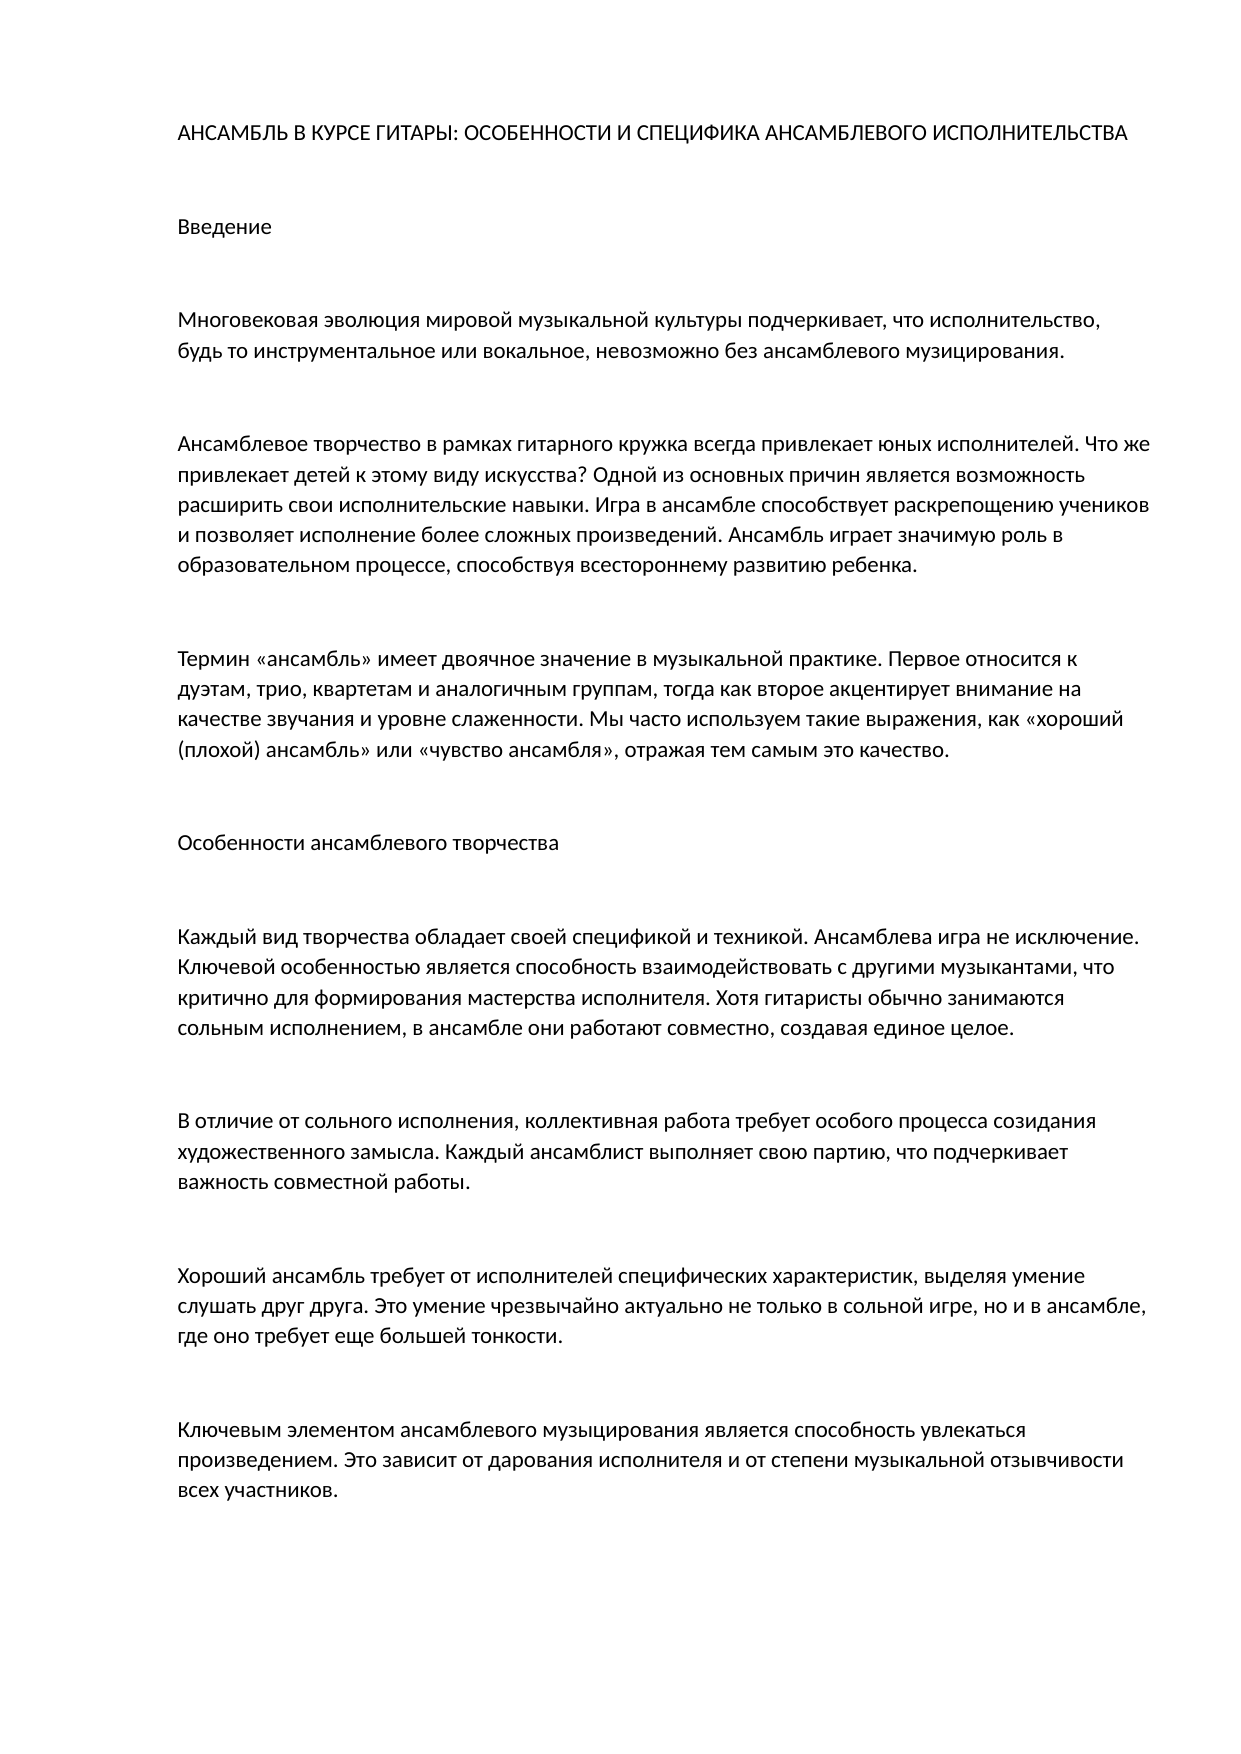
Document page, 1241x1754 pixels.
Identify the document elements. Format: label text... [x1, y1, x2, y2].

text Ключевым элементом ансамблевого музыцирования является способность увлекаться произведением. Это зависит от дарования исполнителя и от степени музыкальной отзывчивости всех участников. [177, 1415, 1152, 1503]
text Хороший ансамбль требует от исполнителей специфических характеристик, выделяя умение слушать друг друга. Это умение чрезвычайно актуально не только в сольной игре, но и в ансамбле, где оно требует еще большей тонкости. [177, 1261, 1152, 1349]
text АНСАМБЛЬ В КУРСЕ ГИТАРЫ: ОСОБЕННОСТИ И СПЕЦИФИКА АНСАМБЛЕВОГО ИСПОЛНИТЕЛЬСТВА [177, 118, 1152, 146]
text Каждый вид творчества обладает своей спецификой и техникой. Ансамблева игра не исключение. Ключевой особенностью является способность взаимодействовать с другими музыкантами, что критично для формирования мастерства исполнителя. Хотя гитаристы обычно занимаются сольным исполнением, в ансамбле они работают совместно, создавая единое целое. [177, 922, 1152, 1041]
text Многовековая эволюция мировой музыкальной культуры подчеркивает, что исполнительство, будь то инструментальное или вокальное, невозможно без ансамблевого музицирования. [177, 306, 1152, 364]
text Ансамблевое творчество в рамках гитарного кружка всегда привлекает юных исполнителей. Что же привлекает детей к этому виду искусства? Одной из основных причин является возможность расширить свои исполнительские навыки. Игра в ансамбле способствует раскрепощению учеников и позволяет исполнение более сложных произведений. Ансамбль играет значимую роль в образовательном процессе, способствуя всестороннему развитию ребенка. [177, 429, 1152, 578]
text Термин «ансамбль» имеет двоячное значение в музыкальной практике. Первое относится к дуэтам, трио, квартетам и аналогичным группам, тогда как второе акцентирует внимание на качестве звучания и уровне слаженности. Мы часто используем такие выражения, как «хороший (плохой) ансамбль» или «чувство ансамбля», отражая тем самым это качество. [177, 644, 1152, 763]
text В отличие от сольного исполнения, коллективная работа требует особого процесса созидания художественного замысла. Каждый ансамблист выполняет свою партию, что подчеркивает важность совместной работы. [177, 1107, 1152, 1195]
text Особенности ансамблевого творчества [177, 828, 1152, 857]
text Введение [177, 212, 1152, 240]
